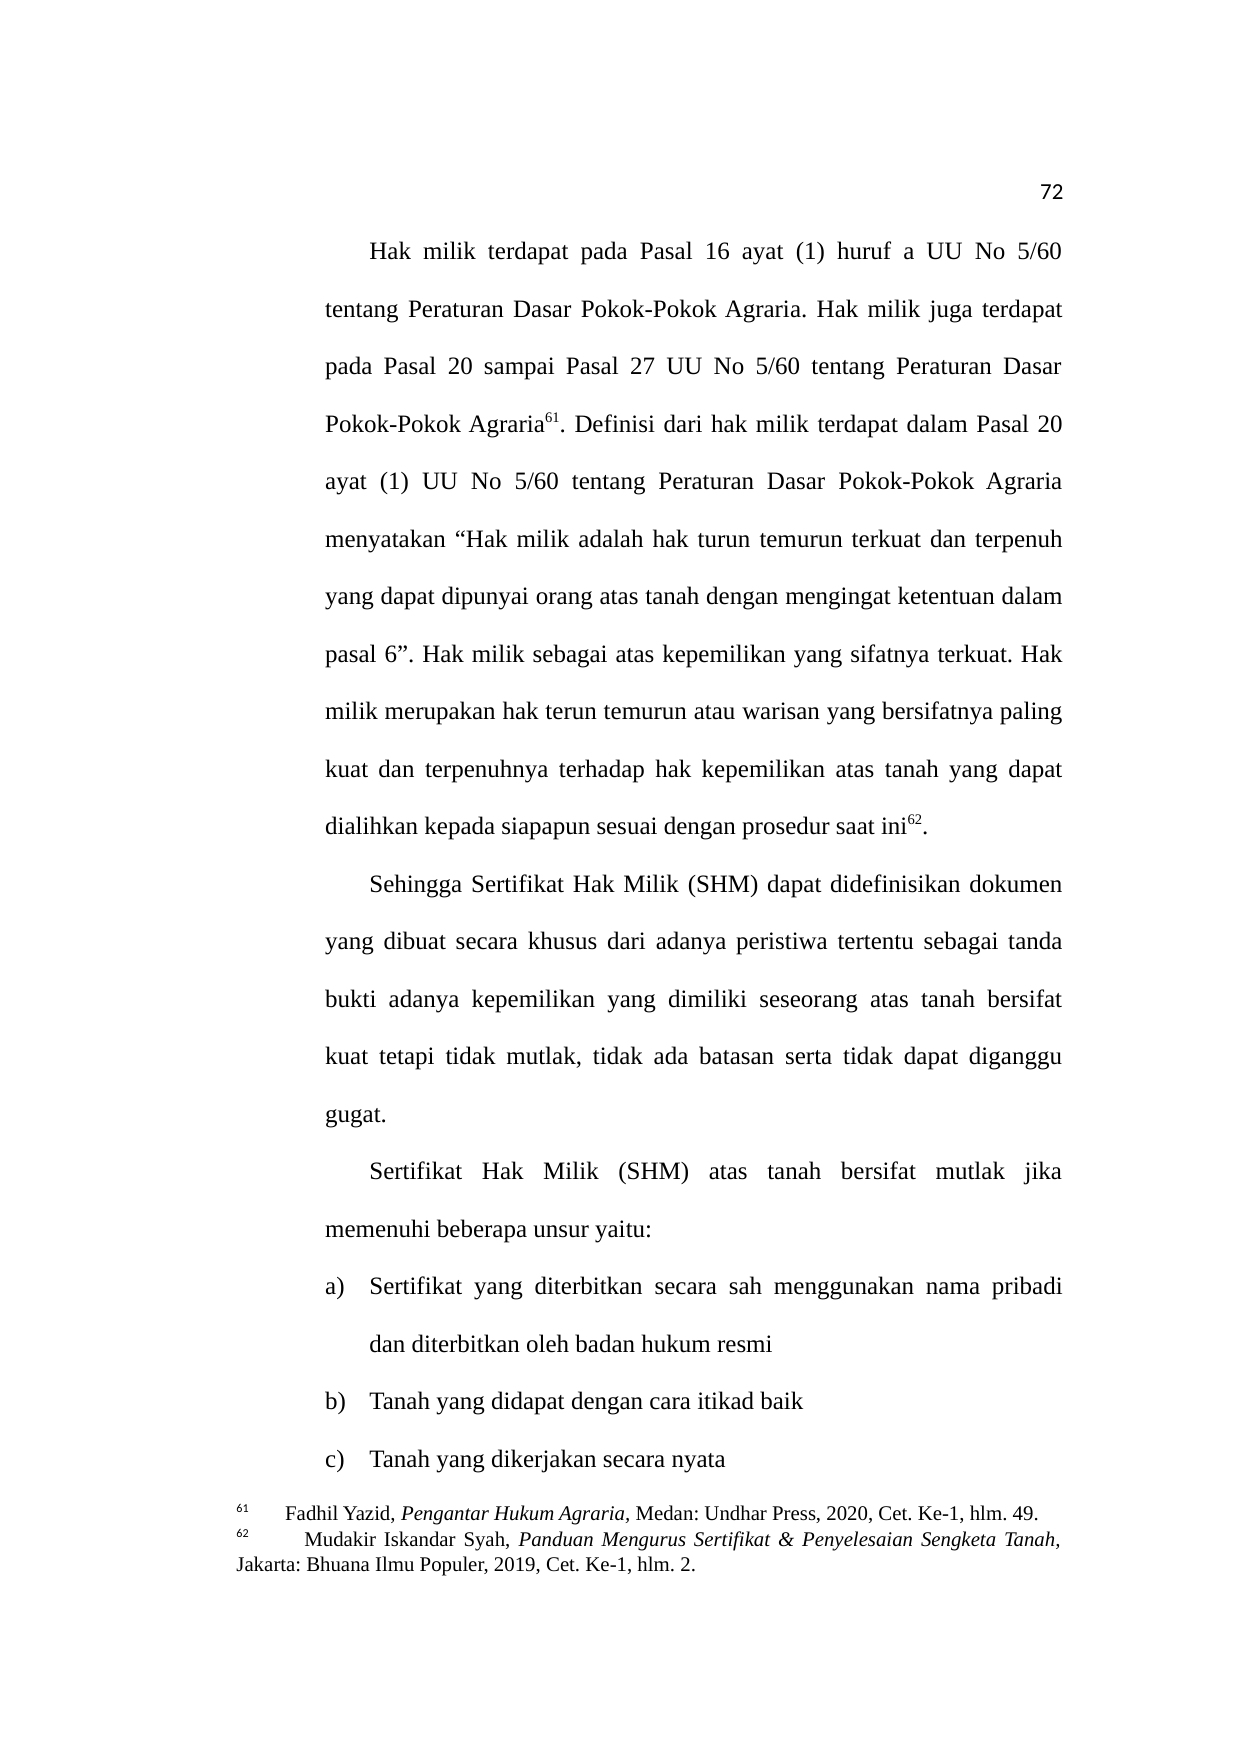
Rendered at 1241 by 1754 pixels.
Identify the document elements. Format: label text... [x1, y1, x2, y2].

list Tanah yang dikerjakan secara nyata [325, 1444, 1063, 1472]
list Sehingga Sertifikat Hak Milik (SHM) dapat didefinisikan dokumen yang dibuat secara khusus dari adanya peristiwa tertentu sebagai tanda bukti adanya kepemilikan yang dimiliki seseorang atas tanah bersifat kuat tetapi tidak mutlak, tidak ada batasan serta tidak dapat diganggu gugat. [325, 869, 1063, 1127]
list Sertifikat Hak Milik (SHM) atas tanah bersifat mutlak jika memenuhi beberapa unsur yaitu: [325, 1156, 1063, 1242]
list Tanah yang didapat dengan cara itikad baik [325, 1386, 1063, 1415]
list Hak milik terdapat pada Pasal 16 ayat (1) huruf a UU No 5/60 tentang Peraturan Dasar Pokok-Pokok Agraria. Hak milik juga terdapat pada Pasal 20 sampai Pasal 27 UU No 5/60 tentang Peraturan Dasar Pokok-Pokok Agraria. Definisi dari hak milik terdapat dalam Pasal 20 ayat (1) UU No 5/60 tentang Peraturan Dasar Pokok-Pokok Agraria menyatakan “Hak milik adalah hak turun temurun terkuat dan terpenuh yang dapat dipunyai orang atas tanah dengan mengingat ketentuan dalam pasal 6”. Hak milik sebagai atas kepemilikan yang sifatnya terkuat. Hak milik merupakan hak terun temurun atau warisan yang bersifatnya paling kuat dan terpenuhnya terhadap hak kepemilikan atas tanah yang dapat dialihkan kepada siapapun sesuai dengan prosedur saat ini. [325, 236, 1063, 840]
list Sertifikat yang diterbitkan secara sah menggunakan nama pribadi dan diterbitkan oleh badan hukum resmi [325, 1271, 1063, 1357]
